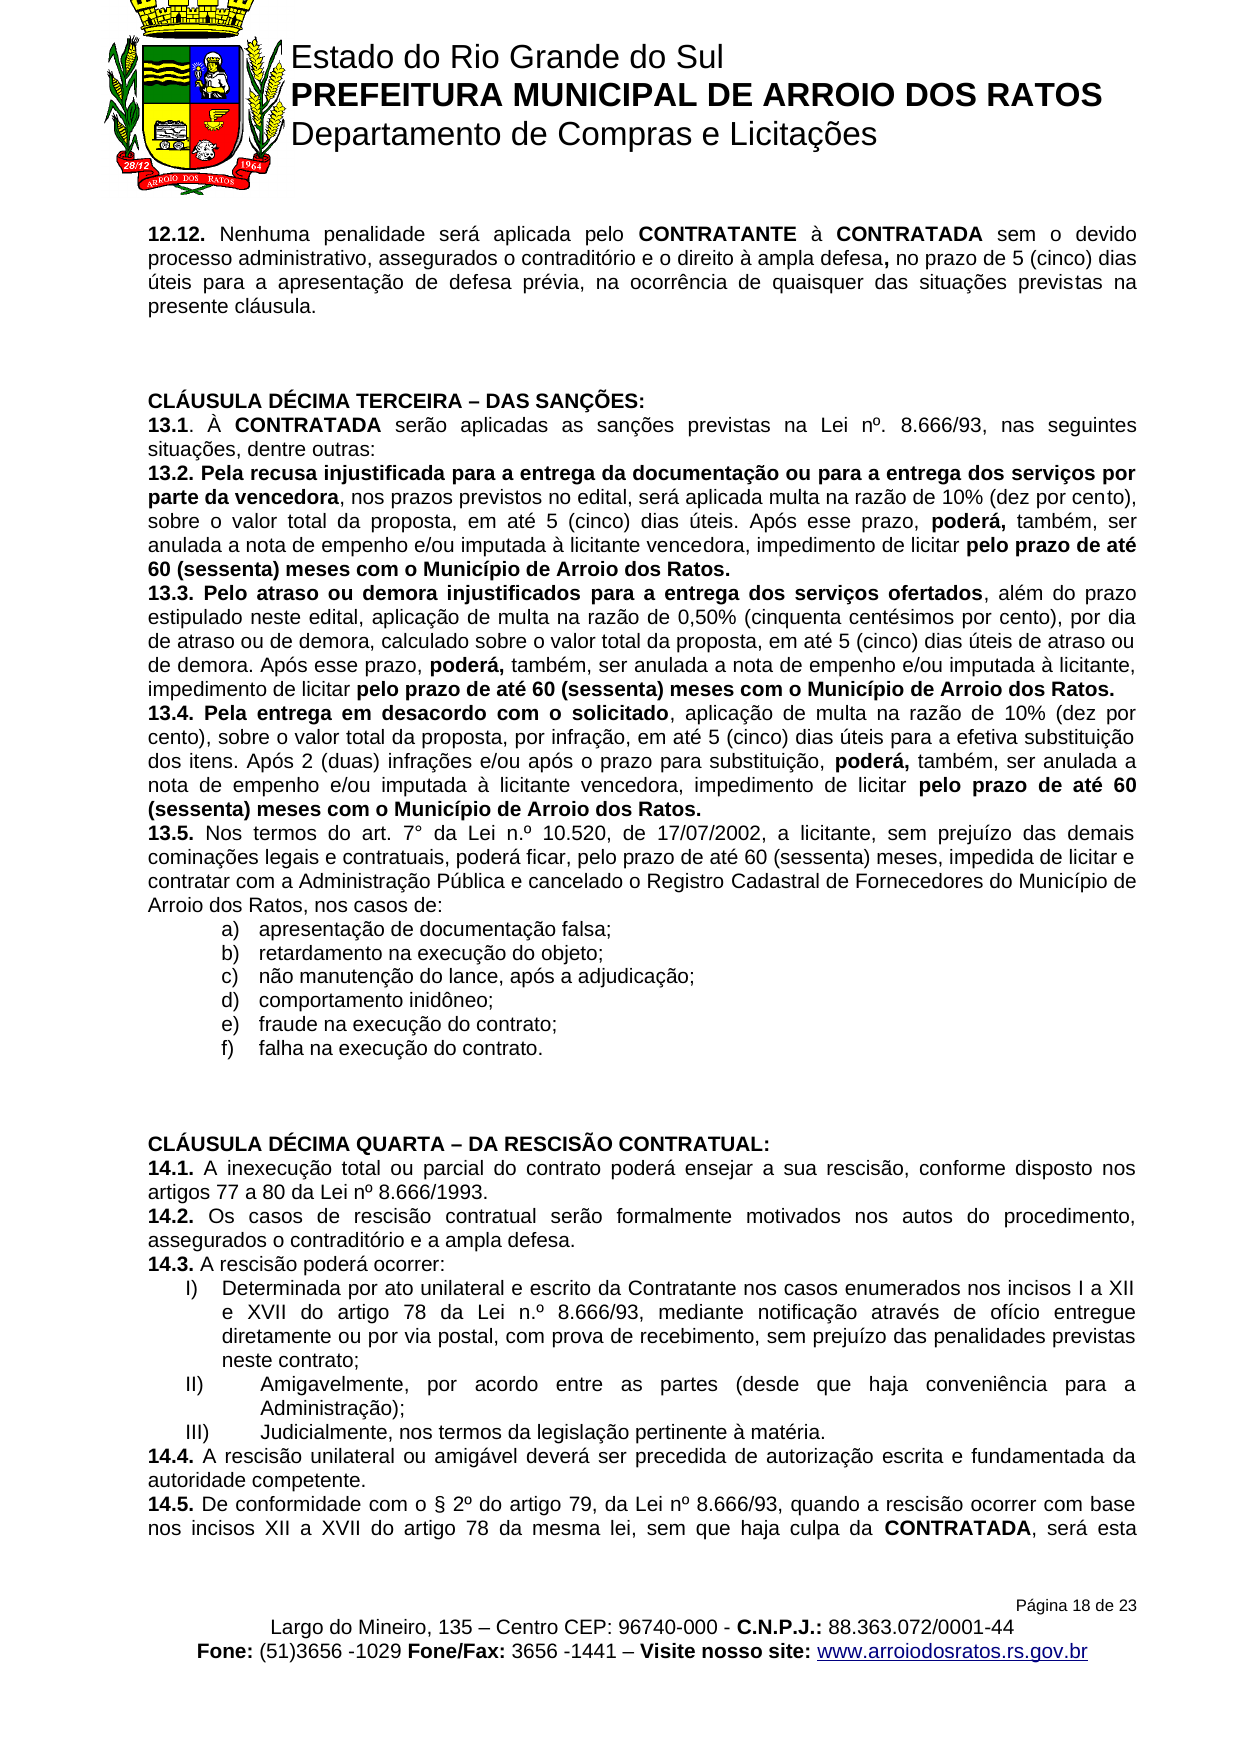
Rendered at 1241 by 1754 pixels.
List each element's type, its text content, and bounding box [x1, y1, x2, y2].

list falha na execução do contrato. [221, 1036, 1137, 1060]
list fraude na execução do contrato; [221, 1012, 1137, 1036]
list não manutenção do lance, após a adjudicação; [221, 964, 1137, 988]
list Judicialmente, nos termos da legislação pertinente à matéria. [185, 1419, 1137, 1443]
list comportamento inidôneo; [221, 988, 1137, 1012]
text 14.2. Os casos de rescisão contratual serão formalmente motivados nos autos do procedimento, assegurados o contraditório e a ampla defesa. [148, 1204, 1137, 1252]
list Amigavelmente, por acordo entre as partes (desde que haja conveniência para a Administração); [185, 1372, 1137, 1419]
list apresentação de documentação falsa; [221, 916, 1137, 940]
text 13.4. Pela entrega em desacordo com o solicitado, aplicação de multa na razão de 10% (dez por cento), sobre o valor total da proposta, por infração, em até 5 (cinco) dias úteis para a efetiva substituição dos itens. Após 2 (duas) infrações e/ou após o prazo para substituição, poderá, também, ser anulada a nota de empenho e/ou imputada à licitante vencedora, impedimento de licitar pelo prazo de até 60 (sessenta) meses com o Município de Arroio dos Ratos. [148, 701, 1137, 821]
list retardamento na execução do objeto; [221, 940, 1137, 964]
text 12.12. Nenhuma penalidade será aplicada pelo CONTRATANTE à CONTRATADA sem o devido processo administrativo, assegurados o contraditório e o direito à ampla defesa, no prazo de 5 (cinco) dias úteis para a apresentação de defesa prévia, na ocorrência de quaisquer das situações previstas na presente cláusula. [148, 222, 1137, 317]
text 14.3. A rescisão poderá ocorrer: [148, 1252, 1137, 1276]
picture [101, 0, 295, 198]
text 13.5. Nos termos do art. 7° da Lei n.º 10.520, de 17/07/2002, a licitante, sem prejuízo das demais cominações legais e contratuais, poderá ficar, pelo prazo de até 60 (sessenta) meses, impedida de licitar e contratar com a Administração Pública e cancelado o Registro Cadastral de Fornecedores do Município de Arroio dos Ratos, nos casos de: [148, 821, 1137, 916]
list Determinada por ato unilateral e escrito da Contratante nos casos enumerados nos incisos I a XII e XVII do artigo 78 da Lei n.º 8.666/93, mediante notificação através de ofício entregue diretamente ou por via postal, com prova de recebimento, sem prejuízo das penalidades previstas neste contrato; [185, 1276, 1137, 1372]
text 13.3. Pelo atraso ou demora injustificados para a entrega dos serviços ofertados, além do prazo estipulado neste edital, aplicação de multa na razão de 0,50% (cinquenta centésimos por cento), por dia de atraso ou de demora, calculado sobre o valor total da proposta, em até 5 (cinco) dias úteis de atraso ou de demora. Após esse prazo, poderá, também, ser anulada a nota de empenho e/ou imputada à licitante, impedimento de licitar pelo prazo de até 60 (sessenta) meses com o Município de Arroio dos Ratos. [148, 581, 1137, 701]
text CLÁUSULA DÉCIMA QUARTA – DA RESCISÃO CONTRATUAL: [148, 1132, 1137, 1156]
text 14.1. A inexecução total ou parcial do contrato poderá ensejar a sua rescisão, conforme disposto nos artigos 77 a 80 da Lei nº 8.666/1993. [148, 1156, 1137, 1204]
text 14.4. A rescisão unilateral ou amigável deverá ser precedida de autorização escrita e fundamentada da autoridade competente. [148, 1443, 1137, 1491]
text 13.2. Pela recusa injustificada para a entrega da documentação ou para a entrega dos serviços por parte da vencedora, nos prazos previstos no edital, será aplicada multa na razão de 10% (dez por cento), sobre o valor total da proposta, em até 5 (cinco) dias úteis. Após esse prazo, poderá, também, ser anulada a nota de empenho e/ou imputada à licitante vencedora, impedimento de licitar pelo prazo de até 60 (sessenta) meses com o Município de Arroio dos Ratos. [148, 461, 1137, 581]
text 13.1. À CONTRATADA serão aplicadas as sanções previstas na Lei nº. 8.666/93, nas seguintes situações, dentre outras: [148, 413, 1137, 461]
text CLÁUSULA DÉCIMA TERCEIRA – DAS SANÇÕES: [148, 389, 1137, 413]
